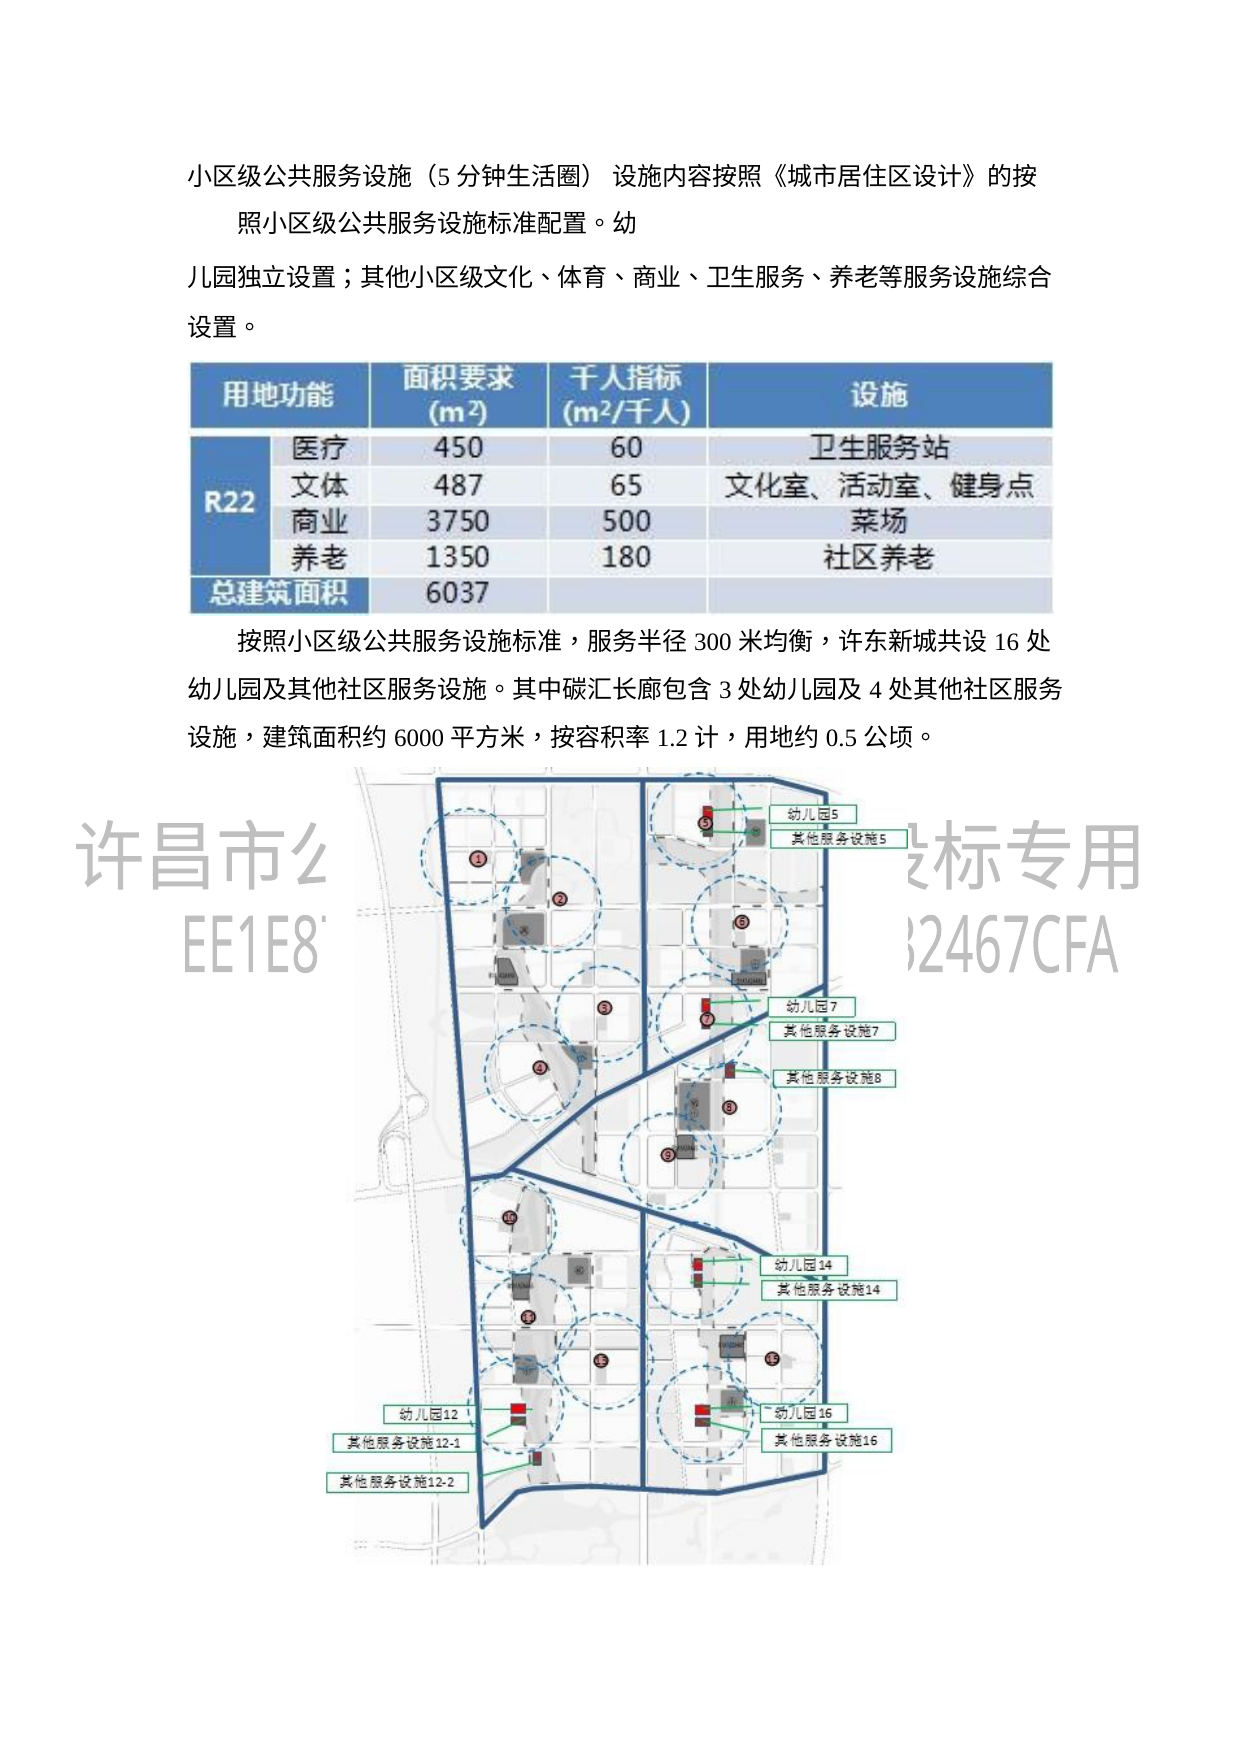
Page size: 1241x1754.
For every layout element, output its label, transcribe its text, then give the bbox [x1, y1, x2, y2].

picture [187, 360, 1055, 616]
text 儿园独立设置；其他小区级文化、体育、商业、卫生服务、养老等服务设施综合 设置。 [187, 259, 1053, 344]
text 幼儿园及其他社区服务设施。其中碳汇长廊包含 3 处幼儿园及 4 处其他社区服务 [187, 672, 1240, 706]
text 设施，建筑面积约 6000 平方米，按容积率 1.2 计，用地约 0.5 公顷。 [187, 720, 1240, 754]
picture [325, 767, 908, 1566]
text 按照小区级公共服务设施标准，服务半径 300 米均衡，许东新城共设 16 处 [237, 624, 1240, 658]
text 小区级公共服务设施（5 分钟生活圈） 设施内容按照《城市居住区设计》的按照小区级公共服务设施标准配置。幼 [187, 158, 1053, 240]
